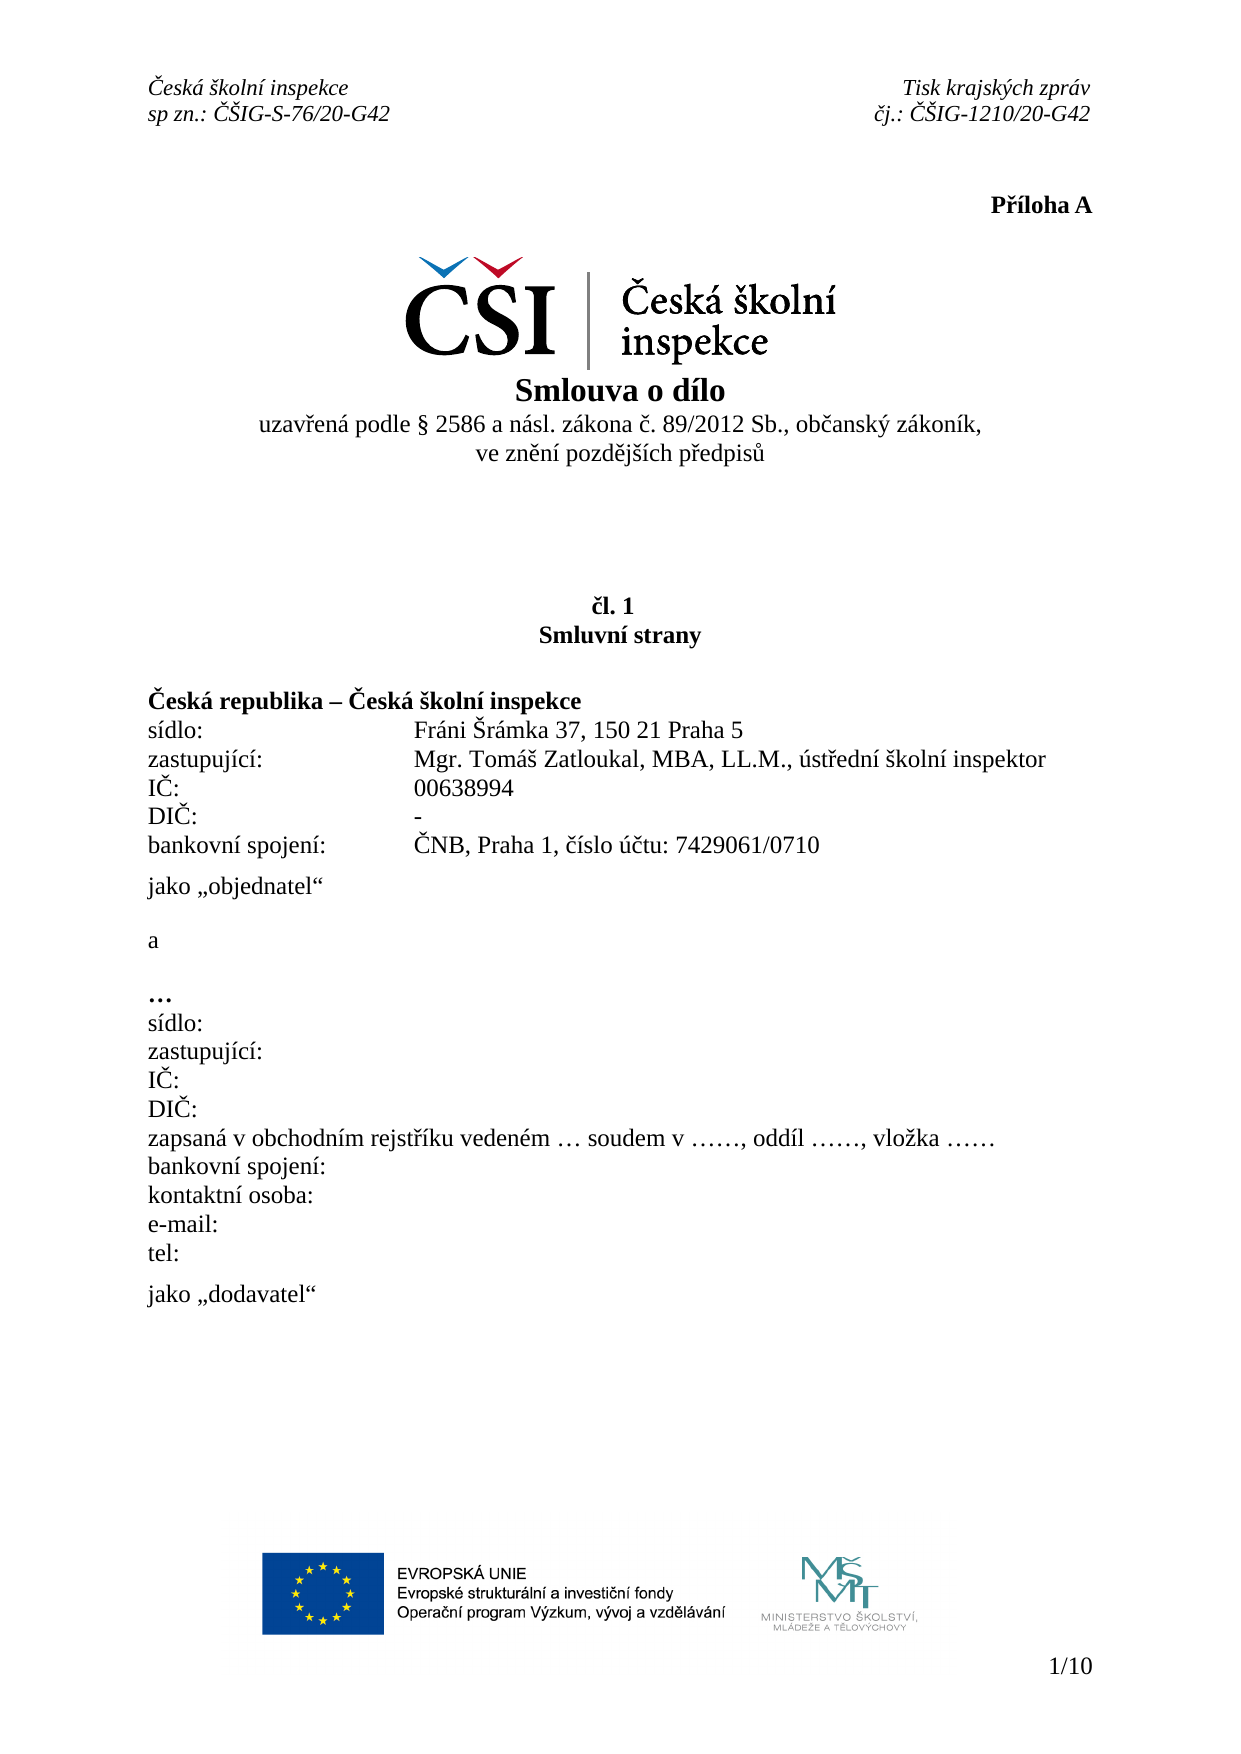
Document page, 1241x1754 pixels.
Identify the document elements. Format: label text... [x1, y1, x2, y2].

text … [148, 979, 1093, 1008]
text DIČ: [148, 1094, 1093, 1123]
text IČ: [148, 1065, 1093, 1094]
text zapsaná v obchodním rejstříku vedeném … soudem v ……, oddíl ……, vložka …… [148, 1123, 1093, 1151]
picture [221, 1512, 958, 1675]
text tel: [148, 1238, 1093, 1266]
text bankovní spojení: [148, 1151, 1093, 1180]
text Smlouva o dílo uzavřená podle § 2586 a násl. zákona č. 89/2012 Sb., občanský zákoník, ve znění pozdějších předpisů [148, 371, 1093, 466]
text sídlo: [148, 1008, 1093, 1036]
text DIČ: - [148, 801, 1093, 830]
text Příloha A [148, 190, 1093, 219]
text zastupující: Mgr. Tomáš Zatloukal, MBA, LL.M., ústřední školní inspektor [148, 744, 1093, 773]
text IČ: 00638994 [148, 773, 1093, 801]
subtitle Smluvní strany [148, 591, 1093, 649]
text Česká republika – Česká školní inspekce [148, 686, 1093, 715]
text jako „objednatel“ [148, 871, 1093, 900]
text bankovní spojení: ČNB, Praha 1, číslo účtu: 7429061/0710 [148, 830, 1093, 859]
text sídlo: Fráni Šrámka 37, 150 21 Praha 5 [148, 715, 1093, 744]
text kontaktní osoba: [148, 1180, 1093, 1209]
text zastupující: [148, 1036, 1093, 1065]
text jako „dodavatel“ [148, 1279, 1093, 1308]
text e-mail: [148, 1209, 1093, 1238]
text a [148, 925, 1093, 954]
